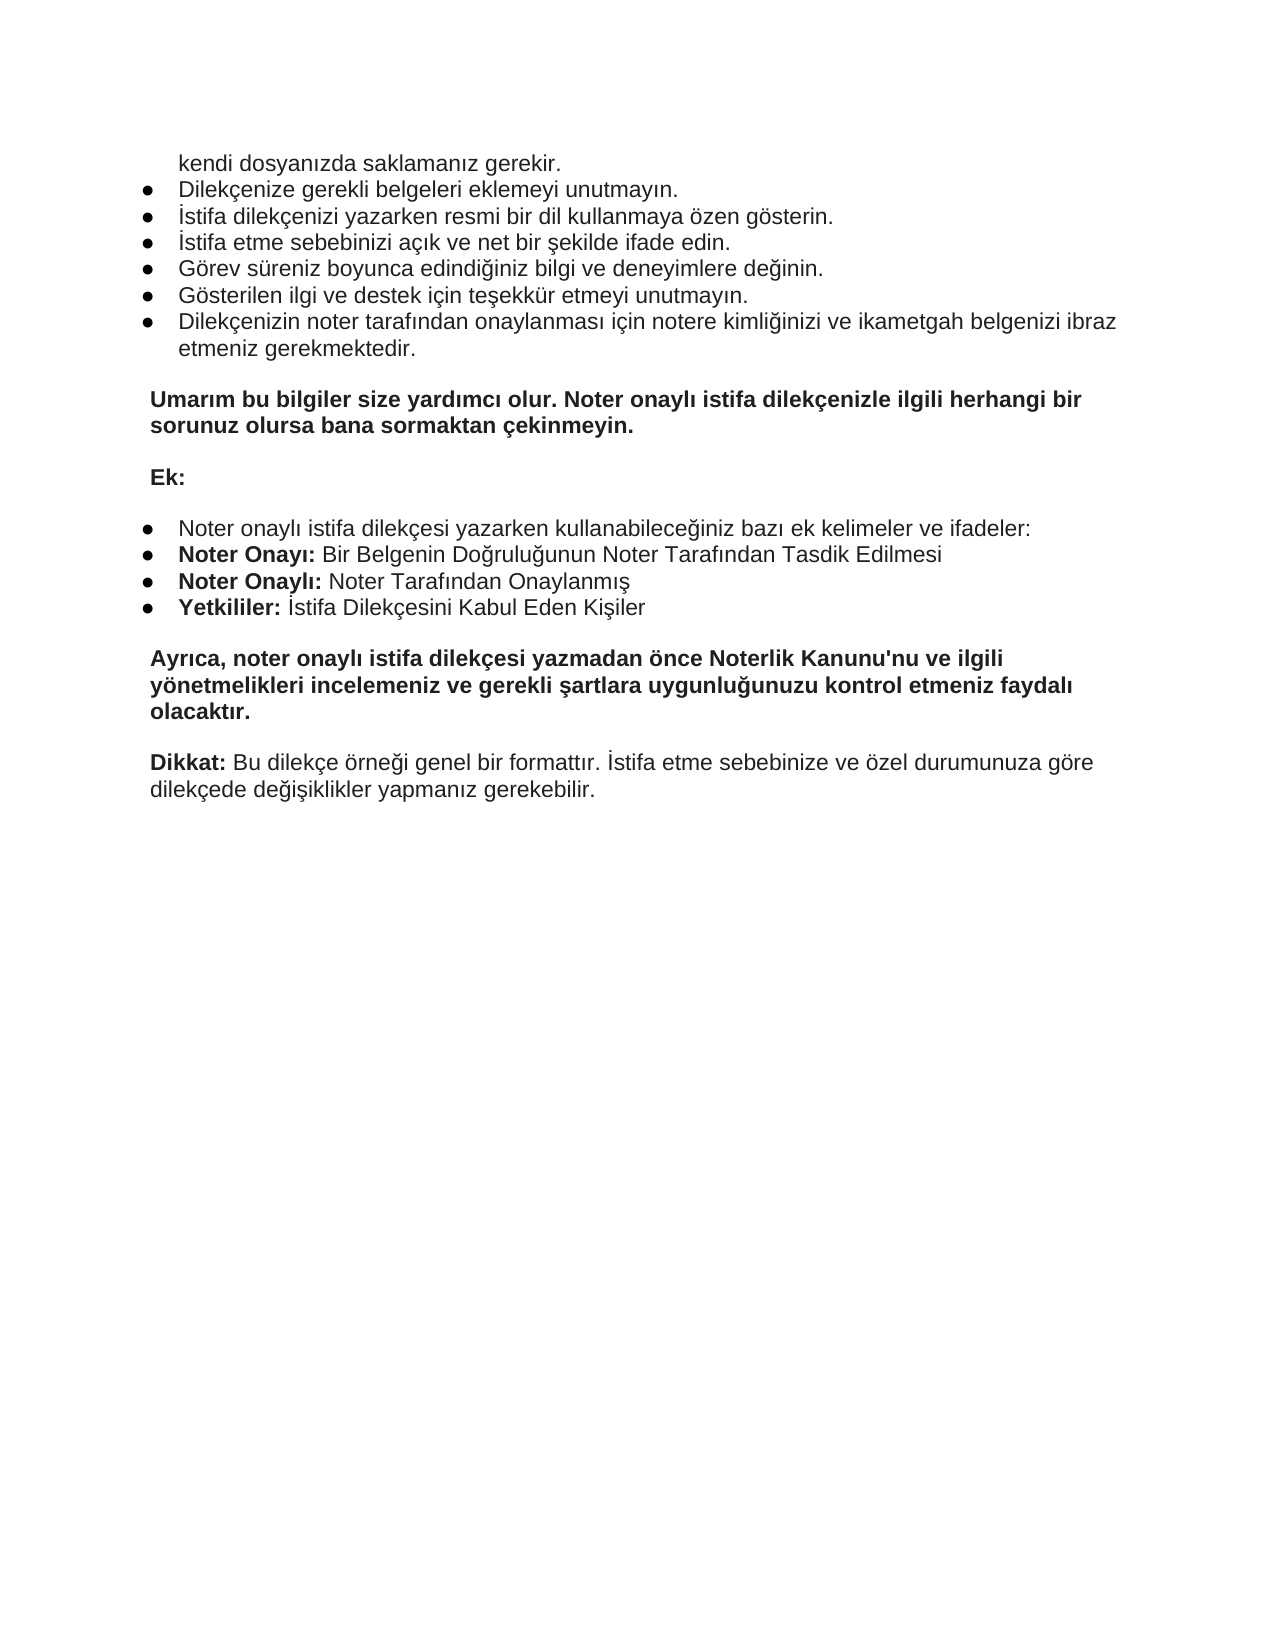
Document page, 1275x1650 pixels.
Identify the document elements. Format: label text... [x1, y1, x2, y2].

list Gösterilen ilgi ve destek için teşekkür etmeyi unutmayın. [141, 282, 1125, 308]
list İstifa dilekçenizi yazarken resmi bir dil kullanmaya özen gösterin. [141, 203, 1125, 229]
list Dilekçenizin noter tarafından onaylanması için notere kimliğinizi ve ikametgah belgenizi ibraz etmeniz gerekmektedir. [141, 308, 1125, 361]
list Noter Onaylı: Noter Tarafından Onaylanmış [141, 568, 1125, 594]
text Umarım bu bilgiler size yardımcı olur. Noter onaylı istifa dilekçenizle ilgili herhangi bir sorunuz olursa bana sormaktan çekinmeyin. [150, 386, 1125, 438]
list Noter Onayı: Bir Belgenin Doğruluğunun Noter Tarafından Tasdik Edilmesi [141, 541, 1125, 568]
list Yetkililer: İstifa Dilekçesini Kabul Eden Kişiler [141, 594, 1125, 620]
list Noter onaylı istifa dilekçesi yazarken kullanabileceğiniz bazı ek kelimeler ve ifadeler: [141, 515, 1125, 541]
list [141, 150, 1125, 176]
list Görev süreniz boyunca edindiğiniz bilgi ve deneyimlere değinin. [141, 255, 1125, 282]
list İstifa etme sebebinizi açık ve net bir şekilde ifade edin. [141, 229, 1125, 255]
text Ayrıca, noter onaylı istifa dilekçesi yazmadan önce Noterlik Kanunu'nu ve ilgili yönetmelikleri incelemeniz ve gerekli şartlara uygunluğunuzu kontrol etmeniz faydalı olacaktır. [150, 645, 1125, 724]
text Dikkat: Bu dilekçe örneği genel bir formattır. İstifa etme sebebinize ve özel durumunuza göre dilekçede değişiklikler yapmanız gerekebilir. [150, 749, 1125, 802]
list Dilekçenize gerekli belgeleri eklemeyi unutmayın. [141, 176, 1125, 203]
text Ek: [150, 463, 1125, 490]
